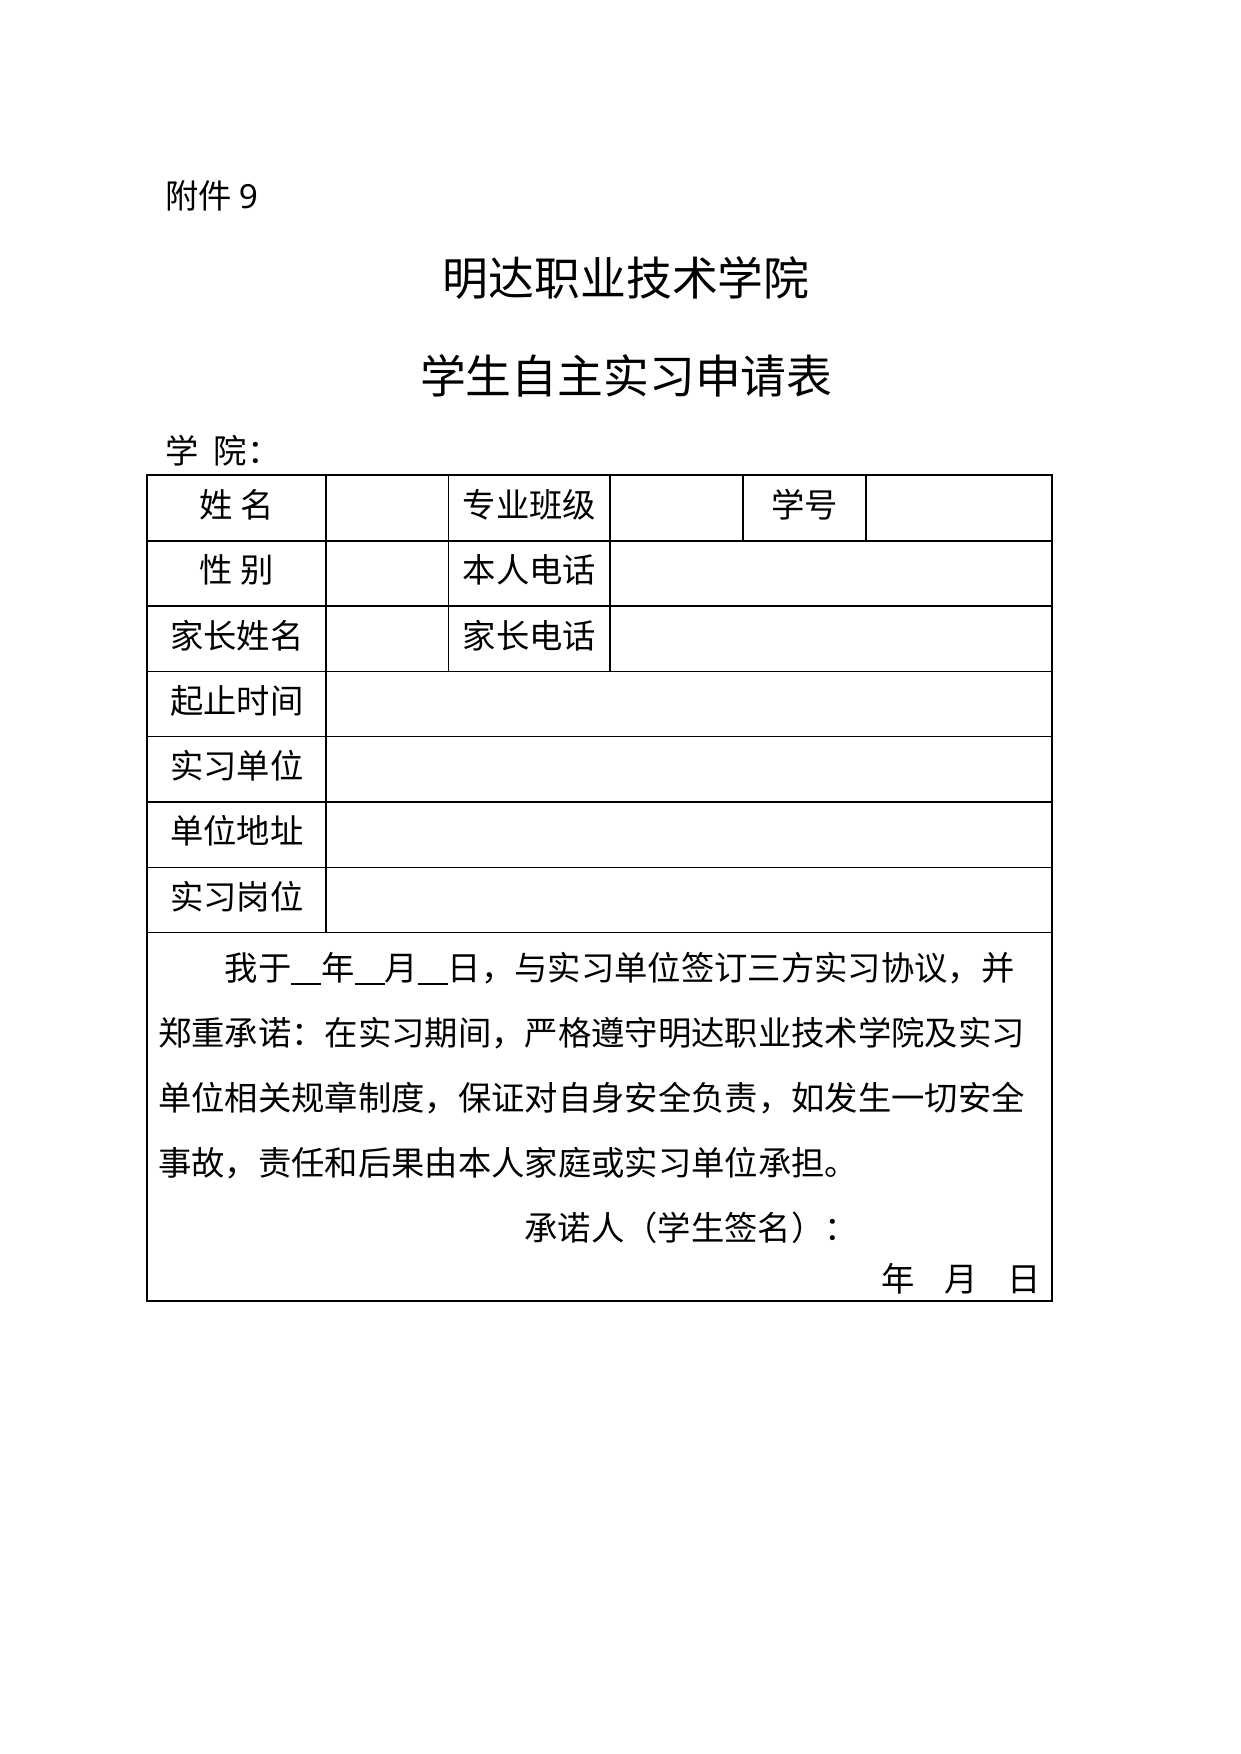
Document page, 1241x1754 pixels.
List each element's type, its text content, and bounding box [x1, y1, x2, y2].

table_cell 实习单位 [148, 737, 325, 801]
table_cell [327, 737, 1051, 801]
table_cell 性 别 [148, 542, 325, 605]
table_cell 我于 年 月 日，与实习单位签订三方实习协议，并郑重承诺：在实习期间，严格遵守明达职业技术学院及实习单位相关规章制度，保证对自身安全负责，如发生一切安全事故，责任和后果由本人家庭或实习单位承担。 承诺人（学生签名）： 年 月 日 [148, 933, 1051, 1300]
table_cell [327, 803, 1051, 866]
table_cell [327, 607, 448, 671]
table_header 学号 [744, 476, 865, 540]
table_cell 实习岗位 [148, 868, 325, 932]
text 附件9 [165, 162, 1087, 227]
table_header [611, 476, 742, 540]
table_cell [611, 607, 1051, 671]
table_cell [327, 542, 448, 605]
table_cell [327, 868, 1051, 932]
text 学生自主实习申请表 [165, 324, 1087, 422]
table_cell 本人电话 [449, 542, 609, 605]
table_cell [611, 542, 1051, 605]
text 明达职业技术学院 [165, 227, 1087, 324]
table_cell [327, 672, 1051, 736]
table_cell 单位地址 [148, 803, 325, 866]
table_header 姓 名 [148, 476, 325, 540]
table_cell 家长姓名 [148, 607, 325, 671]
table_cell 家长电话 [449, 607, 609, 671]
table_cell 起止时间 [148, 672, 325, 736]
table_header [867, 476, 1051, 540]
text 学 院： [165, 422, 1087, 474]
table_header [327, 476, 448, 540]
table_header 专业班级 [449, 476, 609, 540]
